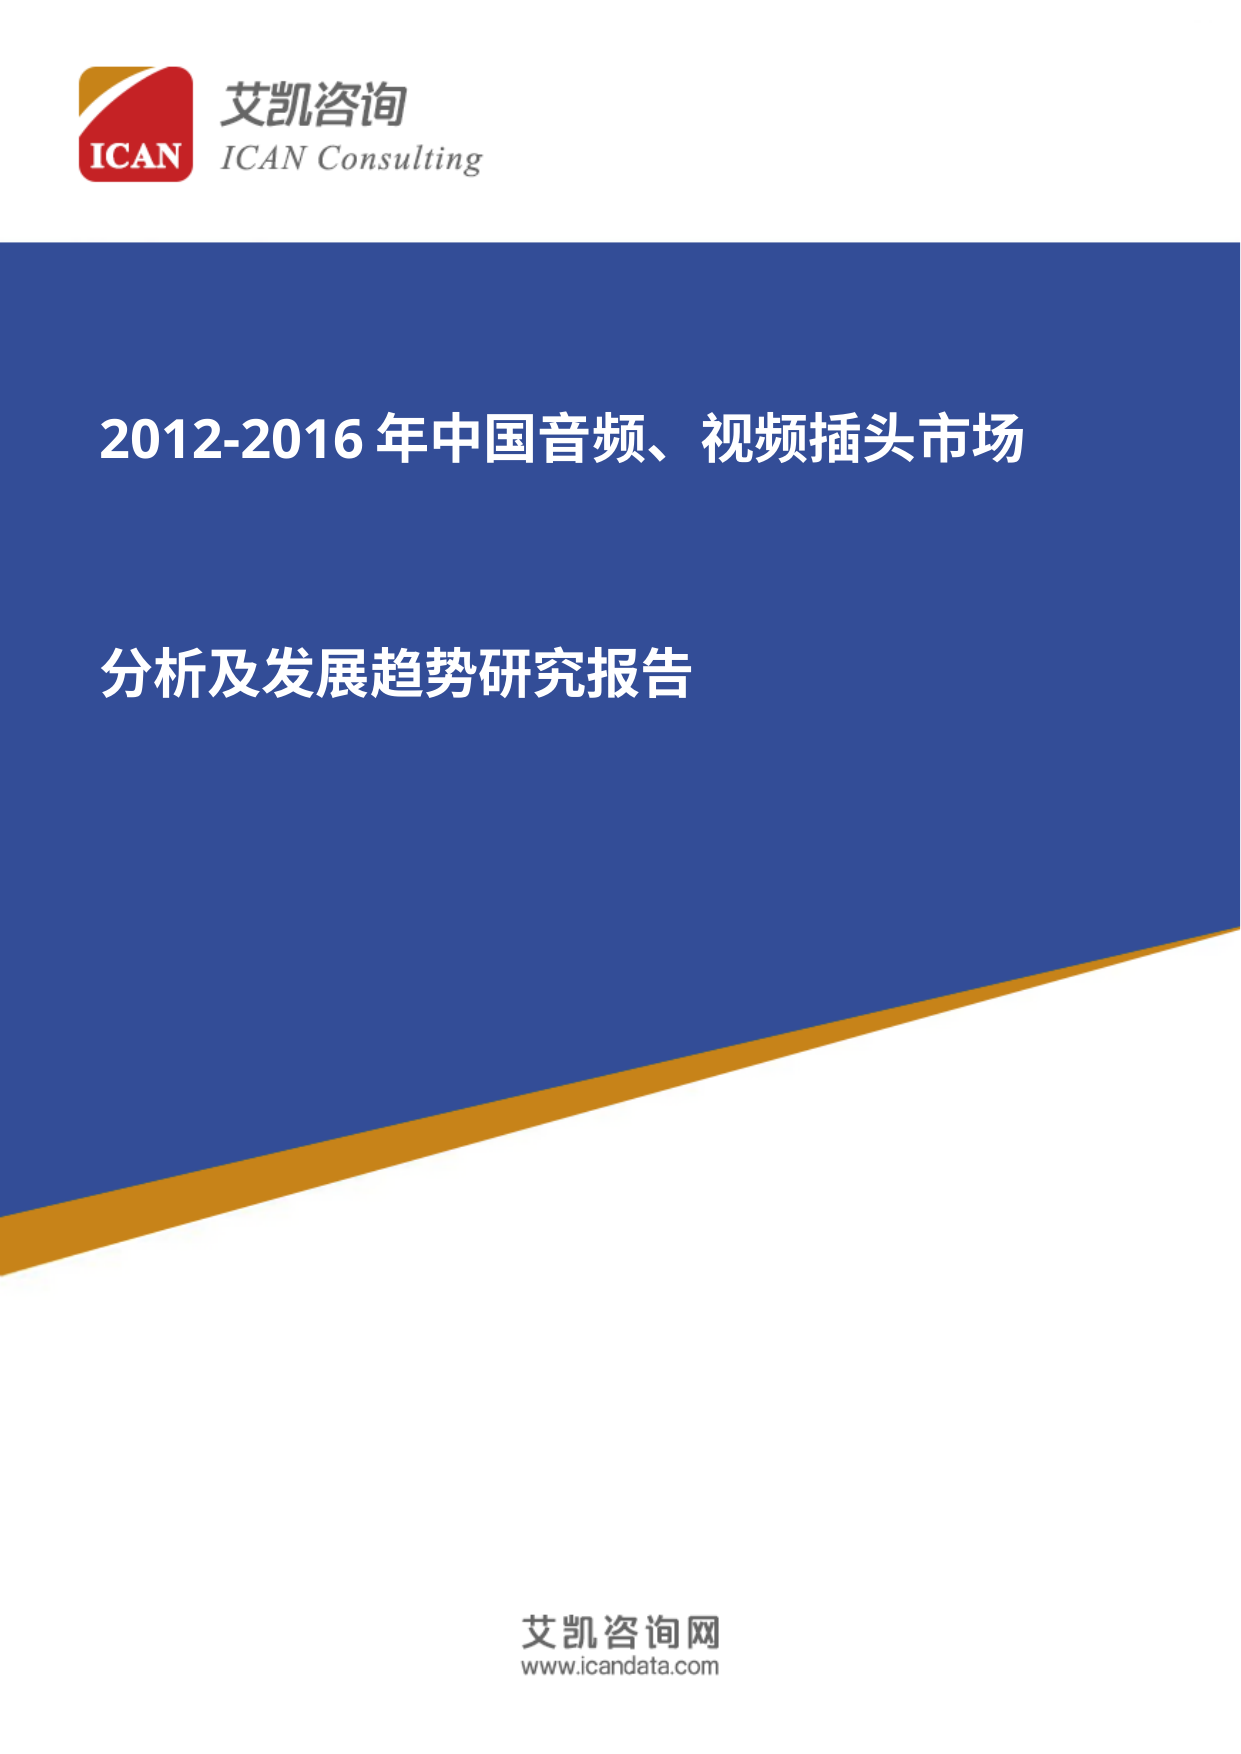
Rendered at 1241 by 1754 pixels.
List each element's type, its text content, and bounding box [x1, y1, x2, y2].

subtitle 2012-2016年中国音频、视频插头市场分析及发展趋势研究报告 [99, 386, 1053, 718]
picture [0, 5, 1241, 1754]
